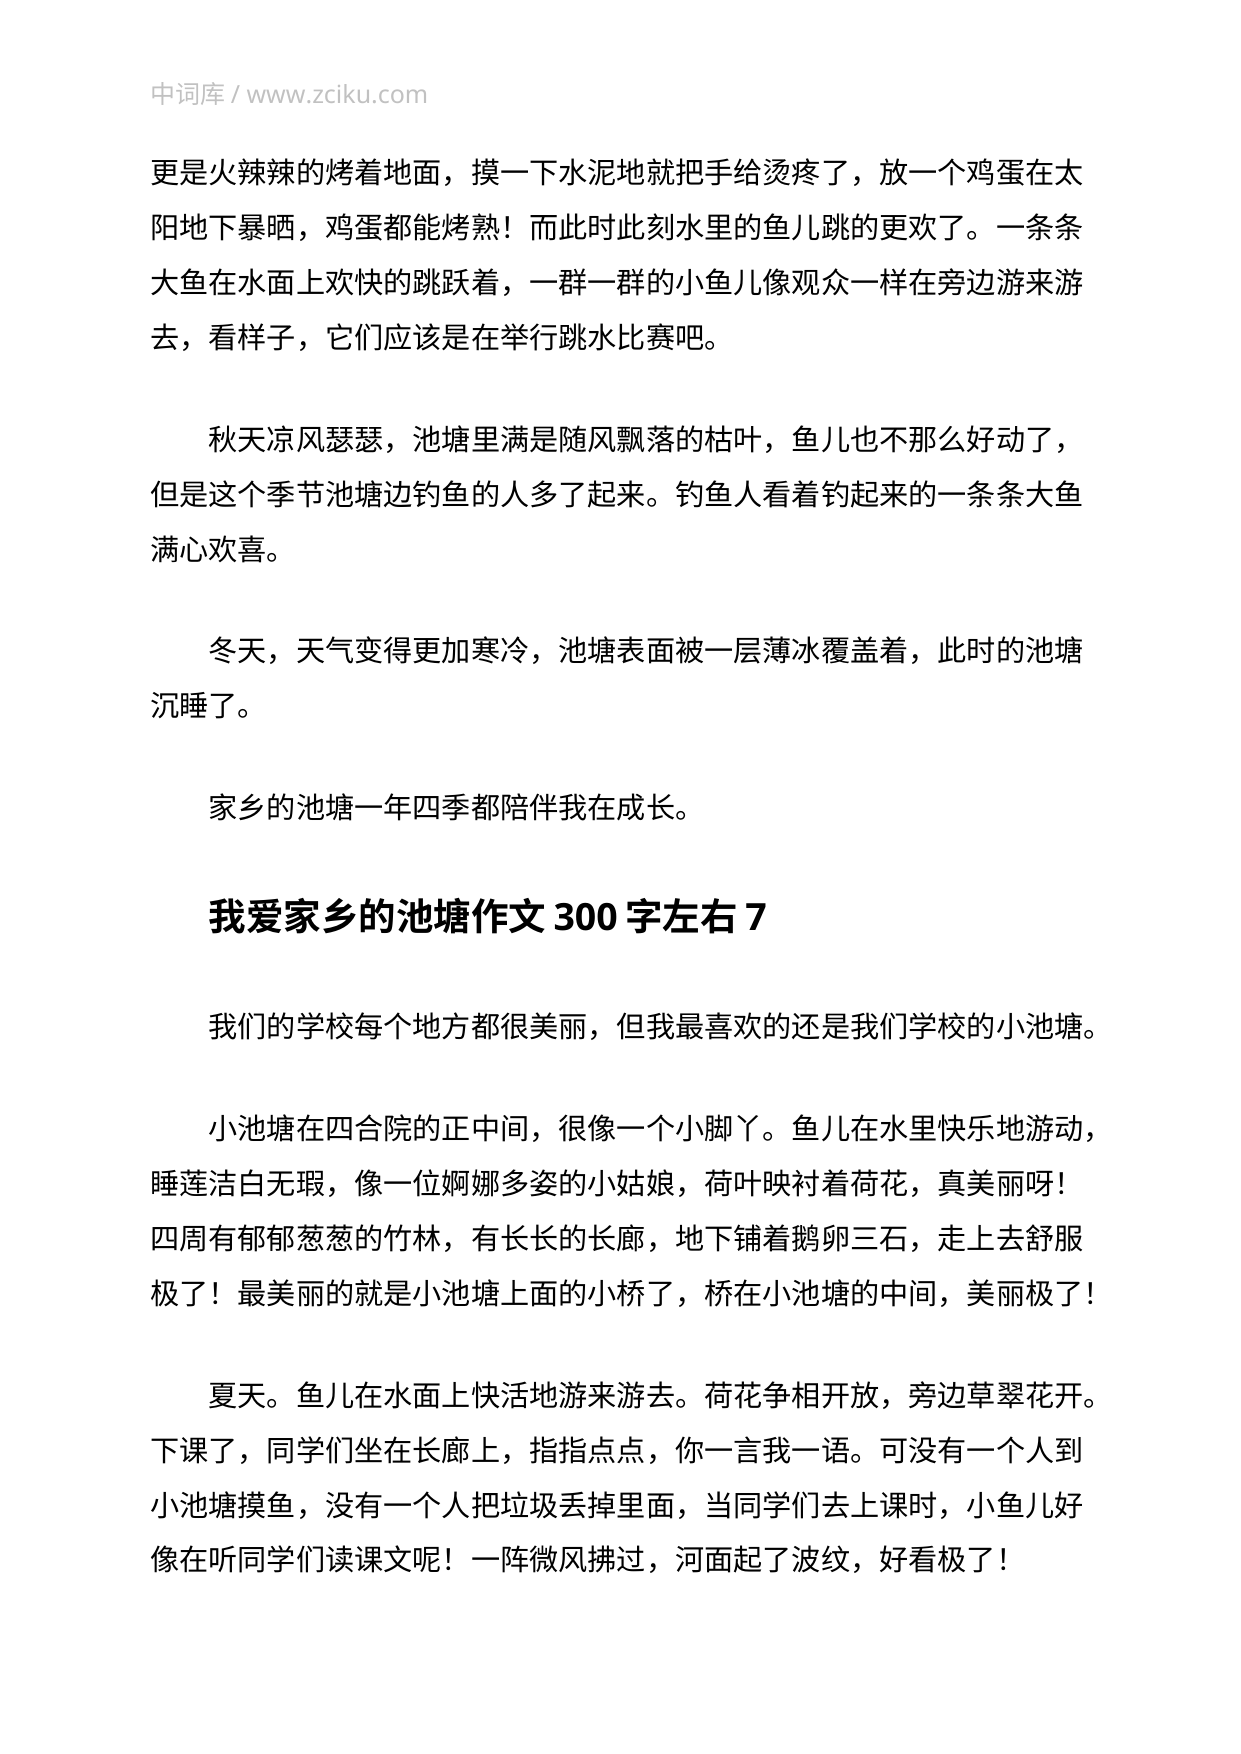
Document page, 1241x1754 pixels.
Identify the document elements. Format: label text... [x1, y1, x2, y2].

text 小池塘在四合院的正中间，很像一个小脚丫。鱼儿在水里快乐地游动，睡莲洁白无瑕，像一位婀娜多姿的小姑娘，荷叶映衬着荷花，真美丽呀！四周有郁郁葱葱的竹林，有长长的长廊，地下铺着鹅卵三石，走上去舒服极了！最美丽的就是小池塘上面的小桥了，桥在小池塘的中间，美丽极了！ [150, 1106, 1090, 1313]
text 我爱家乡的池塘作文300字左右7 [150, 886, 1090, 941]
text 秋天凉风瑟瑟，池塘里满是随风飘落的枯叶，鱼儿也不那么好动了，但是这个季节池塘边钓鱼的人多了起来。钓鱼人看着钓起来的一条条大鱼满心欢喜。 [150, 416, 1090, 568]
text 夏天。鱼儿在水面上快活地游来游去。荷花争相开放，旁边草翠花开。下课了，同学们坐在长廊上，指指点点，你一言我一语。可没有一个人到小池塘摸鱼，没有一个人把垃圾丢掉里面，当同学们去上课时，小鱼儿好像在听同学们读课文呢！一阵微风拂过，河面起了波纹，好看极了！ [150, 1372, 1090, 1579]
text 冬天，天气变得更加寒冷，池塘表面被一层薄冰覆盖着，此时的池塘沉睡了。 [150, 628, 1090, 725]
text 家乡的池塘一年四季都陪伴我在成长。 [150, 785, 1090, 827]
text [150, 150, 1090, 357]
text 我们的学校每个地方都很美丽，但我最喜欢的还是我们学校的小池塘。 [150, 1004, 1090, 1046]
